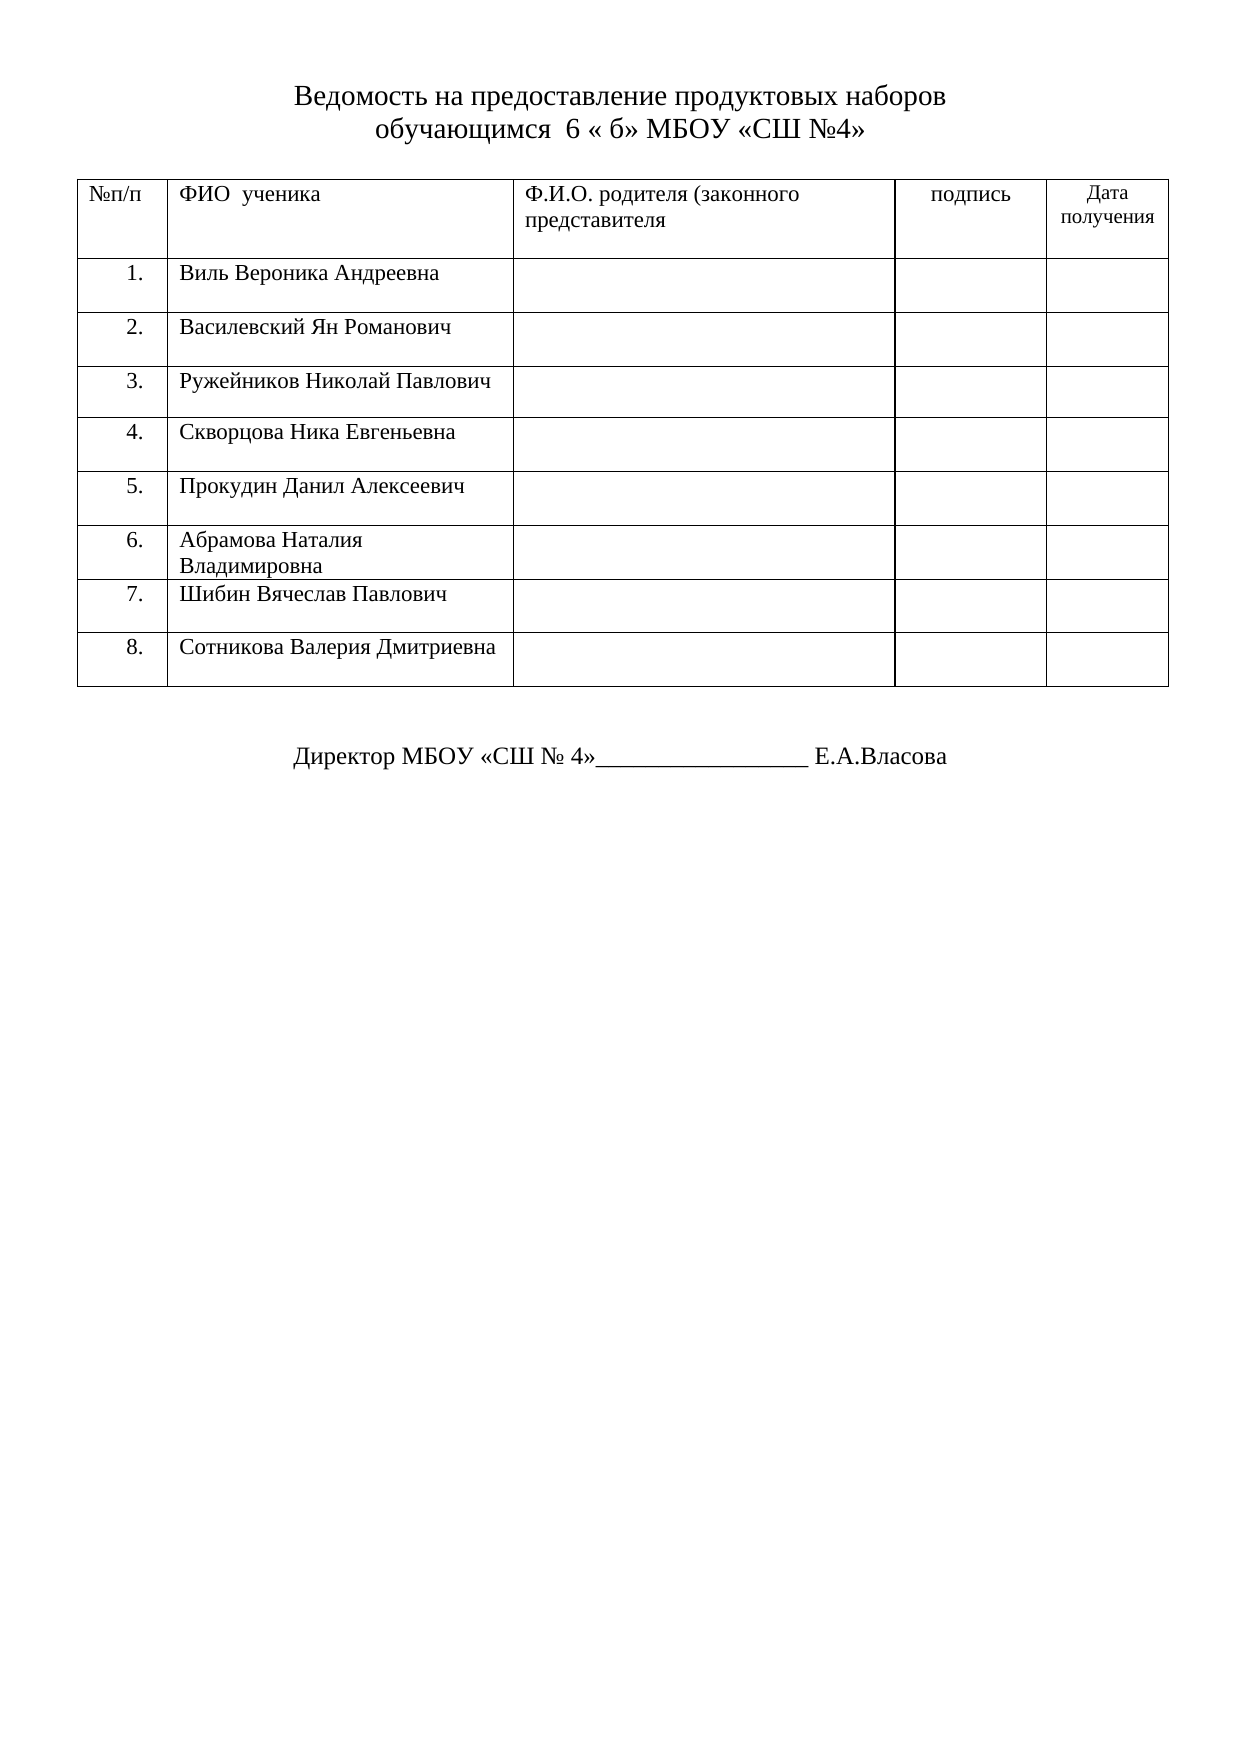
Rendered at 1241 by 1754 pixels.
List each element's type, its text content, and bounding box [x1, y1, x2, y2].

table_cell [78, 526, 167, 578]
table_cell [896, 313, 1046, 366]
table_cell Абрамова Наталия Владимировна [168, 526, 513, 578]
table_cell [1047, 472, 1168, 525]
table_cell [896, 367, 1046, 417]
table_cell [78, 367, 167, 417]
text обучающимся 6 « б» МБОУ «СШ №4» [89, 111, 1152, 145]
table_cell [1047, 367, 1168, 417]
table_cell [514, 418, 894, 471]
table_header ФИО ученика [168, 180, 513, 258]
table_cell [1047, 526, 1168, 578]
table_cell [78, 259, 167, 312]
table_cell [1047, 580, 1168, 632]
table_cell [896, 580, 1046, 632]
table_cell Виль Вероника Андреевна [168, 259, 513, 312]
table_cell Сотникова Валерия Дмитриевна [168, 633, 513, 686]
table_cell [514, 367, 894, 417]
table_cell [514, 313, 894, 366]
table_cell [896, 418, 1046, 471]
text Ведомость на предоставление продуктовых наборов [89, 78, 1152, 111]
table_cell Шибин Вячеслав Павлович [168, 580, 513, 632]
table_cell [514, 259, 894, 312]
table_cell [1047, 633, 1168, 686]
table_cell [78, 418, 167, 471]
table_cell Ружейников Николай Павлович [168, 367, 513, 417]
table_cell [1047, 259, 1168, 312]
table_cell [514, 472, 894, 525]
table_cell [78, 580, 167, 632]
table_header №п/п [78, 180, 167, 258]
table_cell [1047, 418, 1168, 471]
table_header Ф.И.О. родителя (законного представителя [514, 180, 894, 258]
table_cell [514, 580, 894, 632]
table_cell [78, 472, 167, 525]
table_cell [896, 633, 1046, 686]
table_cell [896, 472, 1046, 525]
table_cell [78, 633, 167, 686]
text Директор МБОУ «СШ № 4»_________________ Е.А.Власова [89, 741, 1152, 770]
table_cell [78, 313, 167, 366]
table_cell [896, 259, 1046, 312]
table_cell Прокудин Данил Алексеевич [168, 472, 513, 525]
table_cell [1047, 313, 1168, 366]
table_cell Скворцова Ника Евгеньевна [168, 418, 513, 471]
table_cell [896, 526, 1046, 578]
table_header Дата получения [1047, 180, 1168, 258]
table_cell [514, 526, 894, 578]
table_cell [514, 633, 894, 686]
table_header подпись [896, 180, 1046, 258]
table_cell Василевский Ян Романович [168, 313, 513, 366]
